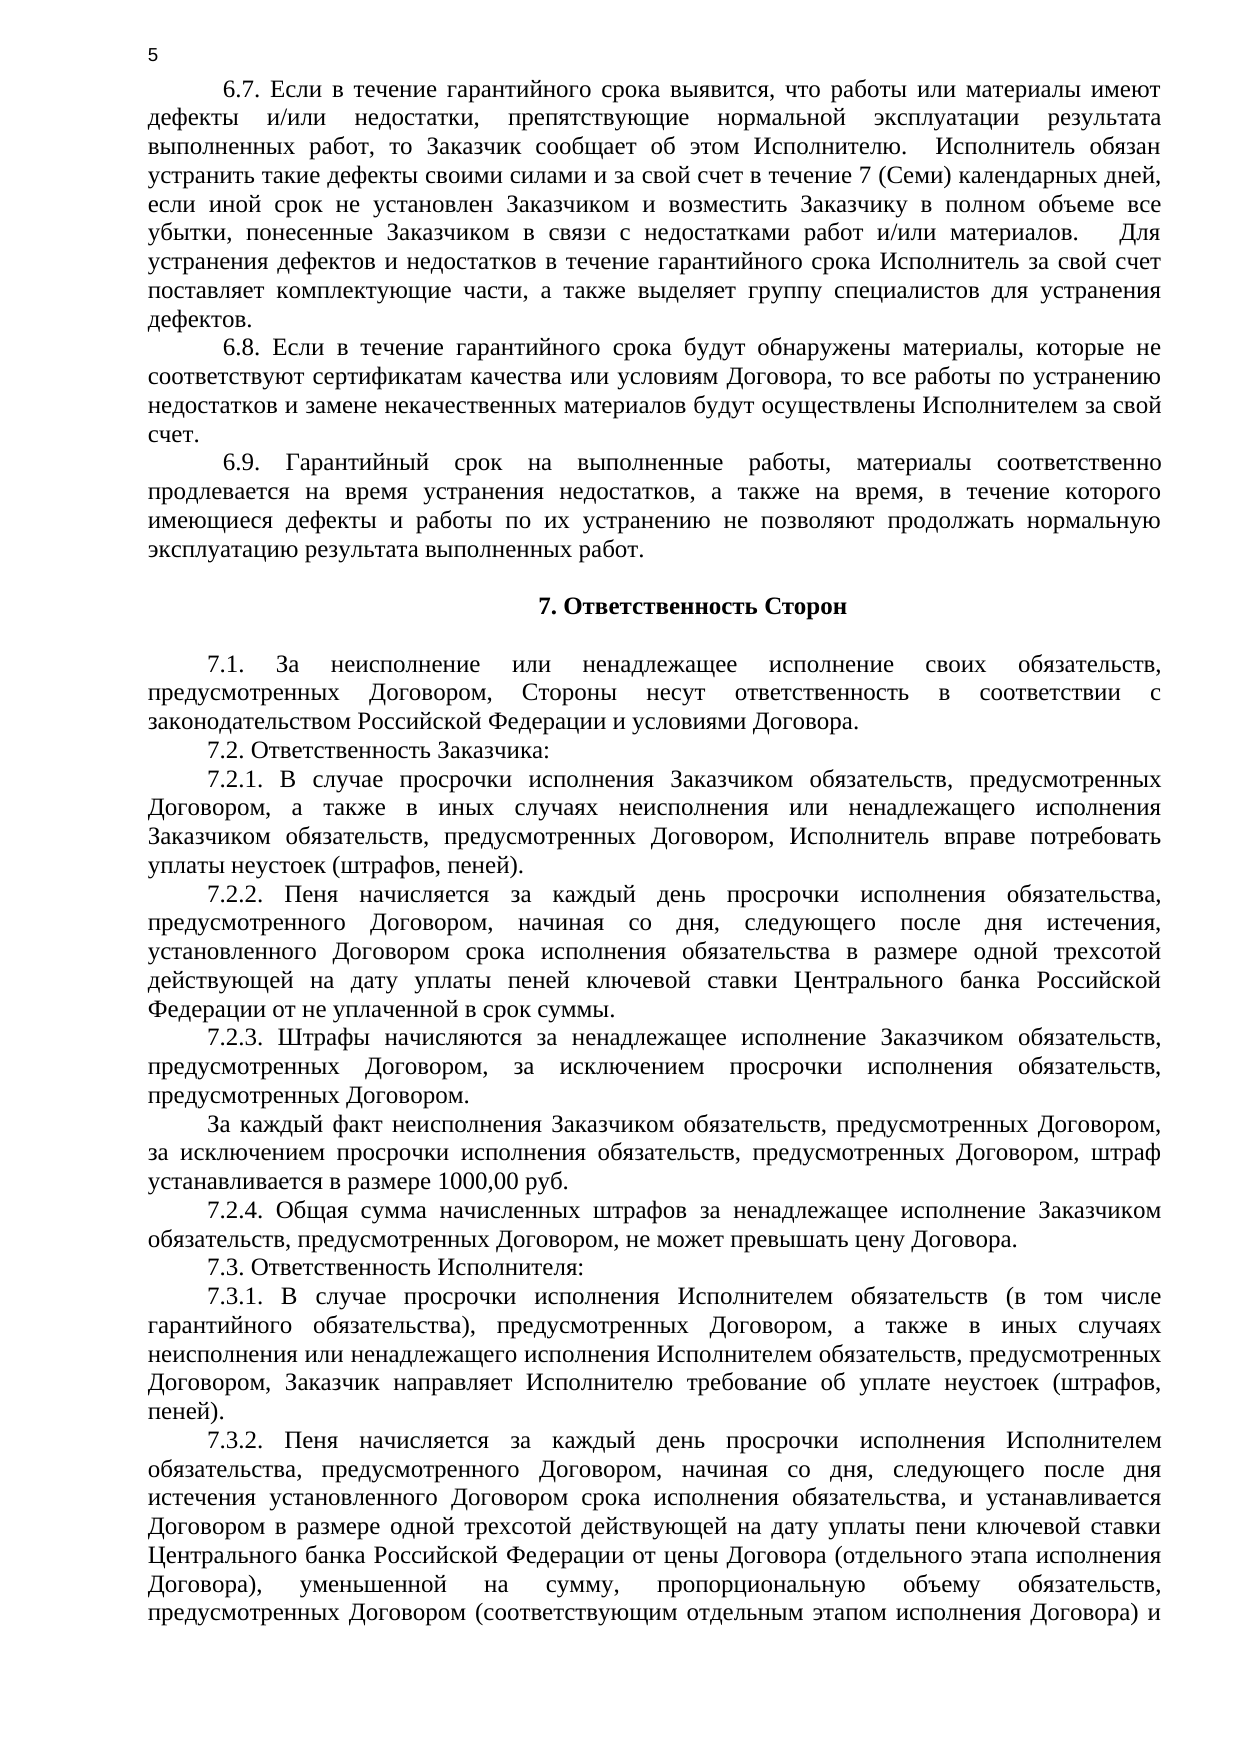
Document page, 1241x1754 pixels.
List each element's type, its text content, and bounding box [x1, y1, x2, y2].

text 7.3. Ответственность Исполнителя: [148, 1252, 1162, 1281]
text За каждый факт неисполнения Заказчиком обязательств, предусмотренных Договором, за исключением просрочки исполнения обязательств, предусмотренных Договором, штраф устанавливается в размере 1000,00 руб. [148, 1109, 1162, 1195]
text 7.2.4. Общая сумма начисленных штрафов за ненадлежащее исполнение Заказчиком обязательств, предусмотренных Договором, не может превышать цену Договора. [148, 1195, 1162, 1252]
text 7.2. Ответственность Заказчика: [148, 735, 1162, 764]
text 7.1. За неисполнение или ненадлежащее исполнение своих обязательств, предусмотренных Договором, Стороны несут ответственность в соответствии с законодательством Российской Федерации и условиями Договора. [148, 649, 1162, 735]
text 7.2.1. В случае просрочки исполнения Заказчиком обязательств, предусмотренных Договором, а также в иных случаях неисполнения или ненадлежащего исполнения Заказчиком обязательств, предусмотренных Договором, Исполнитель вправе потребовать уплаты неустоек (штрафов, пеней). [148, 764, 1162, 879]
text 6.8. Если в течение гарантийного срока будут обнаружены материалы, которые не соответствуют сертификатам качества или условиям Договора, то все работы по устранению недостатков и замене некачественных материалов будут осуществлены Исполнителем за свой счет. [148, 332, 1162, 447]
text 7.2.3. Штрафы начисляются за ненадлежащее исполнение Заказчиком обязательств, предусмотренных Договором, за исключением просрочки исполнения обязательств, предусмотренных Договором. [148, 1022, 1162, 1109]
text 7.2.2. Пеня начисляется за каждый день просрочки исполнения обязательства, предусмотренного Договором, начиная со дня, следующего после дня истечения, установленного Договором срока исполнения обязательства в размере одной трехсотой действующей на дату уплаты пеней ключевой ставки Центрального банка Российской Федерации от не уплаченной в срок суммы. [148, 879, 1162, 1022]
text 7.3.1. В случае просрочки исполнения Исполнителем обязательств (в том числе гарантийного обязательства), предусмотренных Договором, а также в иных случаях неисполнения или ненадлежащего исполнения Исполнителем обязательств, предусмотренных Договором, Заказчик направляет Исполнителю требование об уплате неустоек (штрафов, пеней). [148, 1281, 1162, 1425]
text 7. Ответственность Сторон [148, 591, 1162, 620]
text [148, 1425, 1162, 1626]
text 6.7. Если в течение гарантийного срока выявится, что работы или материалы имеют дефекты и/или недостатки, препятствующие нормальной эксплуатации результата выполненных работ, то Заказчик сообщает об этом Исполнителю. Исполнитель обязан устранить такие дефекты своими силами и за свой счет в течение 7 (Семи) календарных дней, если иной срок не установлен Заказчиком и возместить Заказчику в полном объеме все убытки, понесенные Заказчиком в связи с недостатками работ и/или материалов. Для устранения дефектов и недостатков в течение гарантийного срока Исполнитель за свой счет поставляет комплектующие части, а также выделяет группу специалистов для устранения дефектов. [148, 74, 1162, 332]
text 6.9. Гарантийный срок на выполненные работы, материалы соответственно продлевается на время устранения недостатков, а также на время, в течение которого имеющиеся дефекты и работы по их устранению не позволяют продолжать нормальную эксплуатацию результата выполненных работ. [148, 447, 1162, 562]
